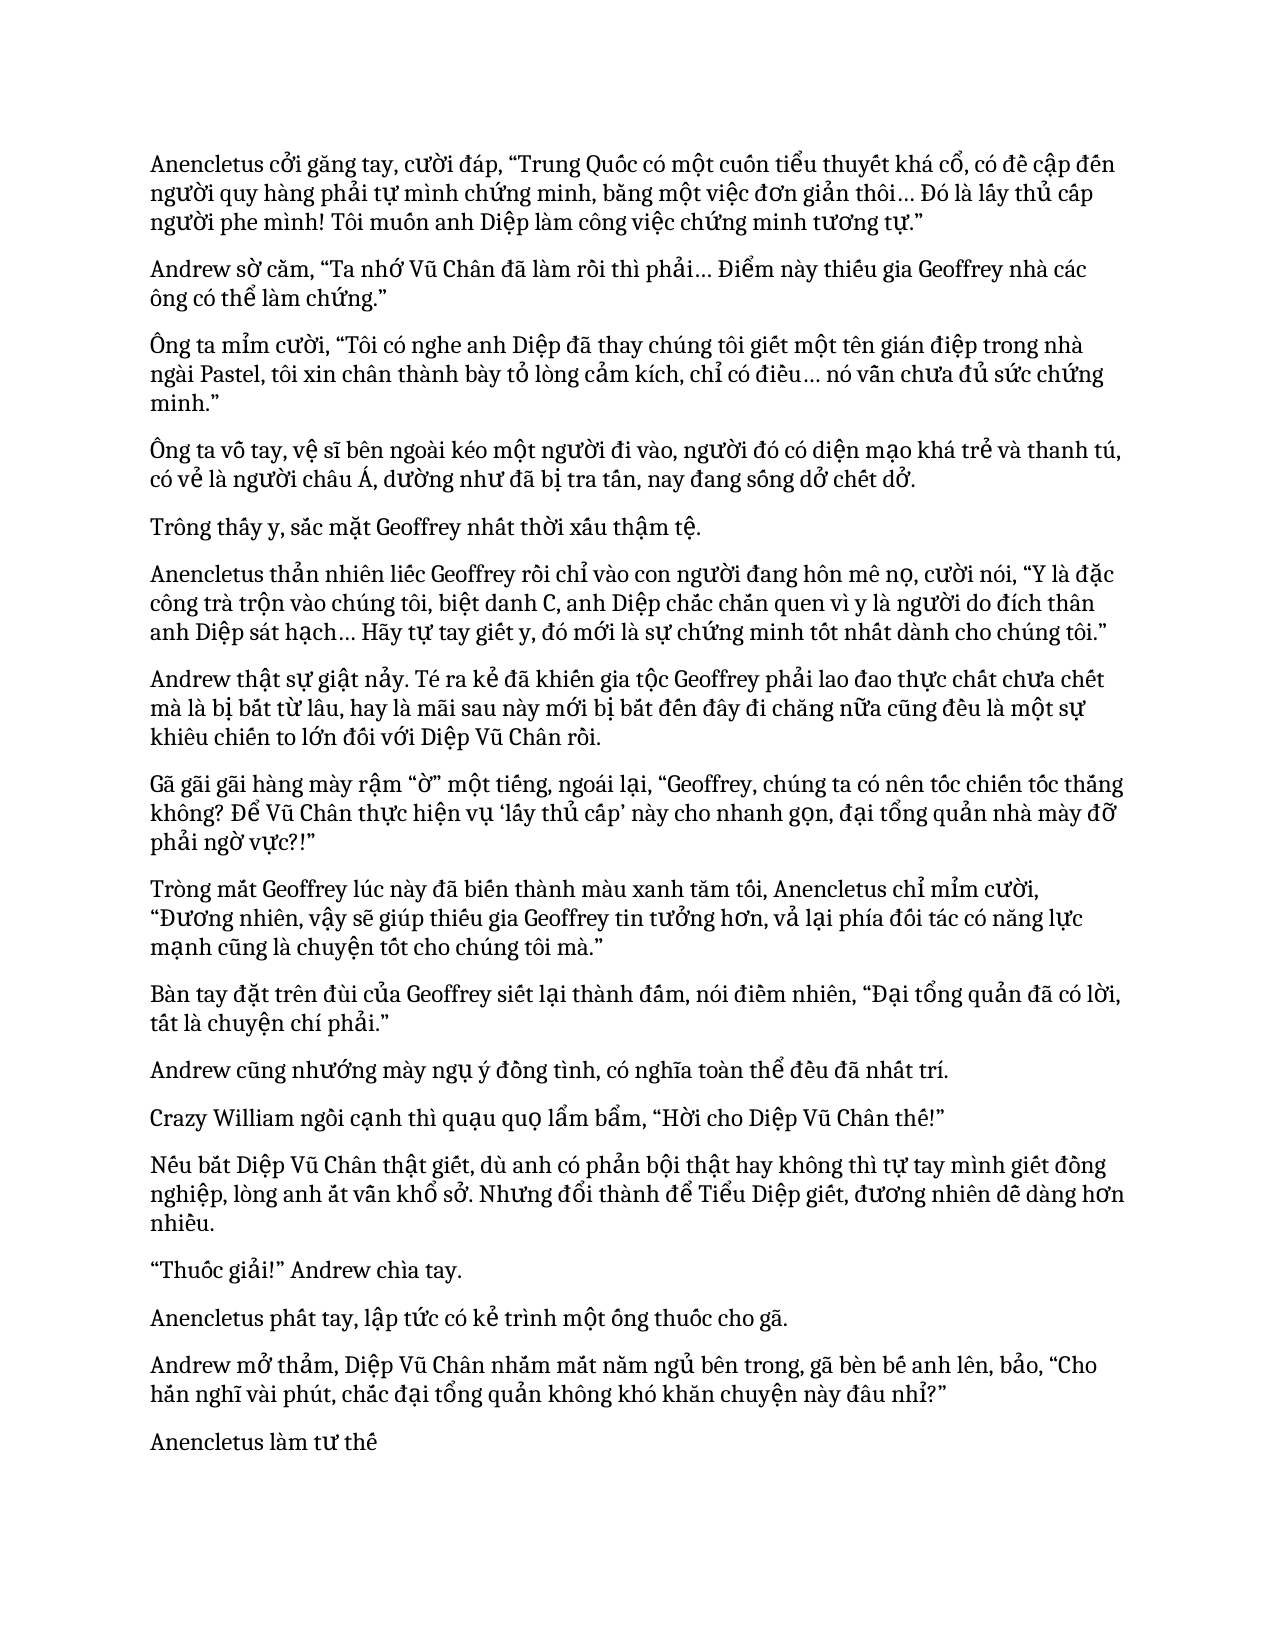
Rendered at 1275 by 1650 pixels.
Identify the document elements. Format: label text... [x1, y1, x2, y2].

text Andrew mở thảm, Diệp Vũ Chân nhắm mắt nằm ngủ bên trong, gã bèn bế anh lên, bảo, “Cho hắn nghĩ vài phút, chắc đại tổng quản không khó khăn chuyện này đâu nhỉ?” [150, 1351, 1125, 1409]
text Andrew thật sự giật nảy. Té ra kẻ đã khiến gia tộc Geoffrey phải lao đao thực chất chưa chết mà là bị bắt từ lâu, hay là mãi sau này mới bị bắt đến đây đi chăng nữa cũng đều là một sự khiêu chiến to lớn đối với Diệp Vũ Chân rồi. [150, 665, 1125, 751]
text Ông ta vỗ tay, vệ sĩ bên ngoài kéo một người đi vào, người đó có diện mạo khá trẻ và thanh tú, có vẻ là người châu Á, dường như đã bị tra tấn, nay đang sống dở chết dở. [150, 436, 1125, 494]
text “Thuốc giải!” Andrew chìa tay. [150, 1256, 1125, 1285]
text Andrew cũng nhướng mày ngụ ý đồng tình, có nghĩa toàn thể đều đã nhất trí. [150, 1056, 1125, 1085]
text Bàn tay đặt trên đùi của Geoffrey siết lại thành đấm, nói điềm nhiên, “Đại tổng quản đã có lời, tất là chuyện chí phải.” [150, 980, 1125, 1037]
text Tròng mắt Geoffrey lúc này đã biến thành màu xanh tăm tối, Anencletus chỉ mỉm cười, “Đương nhiên, vậy sẽ giúp thiếu gia Geoffrey tin tưởng hơn, vả lại phía đối tác có năng lực mạnh cũng là chuyện tốt cho chúng tôi mà.” [150, 875, 1125, 961]
text Anencletus phất tay, lập tức có kẻ trình một ống thuốc cho gã. [150, 1304, 1125, 1332]
text Andrew sờ cằm, “Ta nhớ Vũ Chân đã làm rồi thì phải… Điểm này thiếu gia Geoffrey nhà các ông có thể làm chứng.” [150, 255, 1125, 312]
text Ông ta mỉm cười, “Tôi có nghe anh Diệp đã thay chúng tôi giết một tên gián điệp trong nhà ngài Pastel, tôi xin chân thành bày tỏ lòng cảm kích, chỉ có điều… nó vẫn chưa đủ sức chứng minh.” [150, 331, 1125, 417]
text Anencletus cởi găng tay, cười đáp, “Trung Quốc có một cuốn tiểu thuyết khá cổ, có đề cập đến người quy hàng phải tự mình chứng minh, bằng một việc đơn giản thôi… Đó là lấy thủ cấp người phe mình! Tôi muốn anh Diệp làm công việc chứng minh tương tự.” [150, 150, 1125, 236]
text Anencletus làm tư thế [150, 1427, 1125, 1456]
text Trông thấy y, sắc mặt Geoffrey nhất thời xấu thậm tệ. [150, 512, 1125, 541]
text Anencletus thản nhiên liếc Geoffrey rồi chỉ vào con người đang hôn mê nọ, cười nói, “Y là đặc công trà trộn vào chúng tôi, biệt danh C, anh Diệp chắc chắn quen vì y là người do đích thân anh Diệp sát hạch… Hãy tự tay giết y, đó mới là sự chứng minh tốt nhất dành cho chúng tôi.” [150, 560, 1125, 646]
text Nếu bắt Diệp Vũ Chân thật giết, dù anh có phản bội thật hay không thì tự tay mình giết đồng nghiệp, lòng anh ắt vẫn khổ sở. Nhưng đổi thành để Tiểu Diệp giết, đương nhiên dễ dàng hơn nhiều. [150, 1151, 1125, 1237]
text Crazy William ngồi cạnh thì quạu quọ lẩm bẩm, “Hời cho Diệp Vũ Chân thế!” [150, 1104, 1125, 1132]
text Gã gãi gãi hàng mày rậm “ờ” một tiếng, ngoái lại, “Geoffrey, chúng ta có nên tốc chiến tốc thắng không? Để Vũ Chân thực hiện vụ ‘lấy thủ cấp’ này cho nhanh gọn, đại tổng quản nhà mày đỡ phải ngờ vực?!” [150, 770, 1125, 856]
